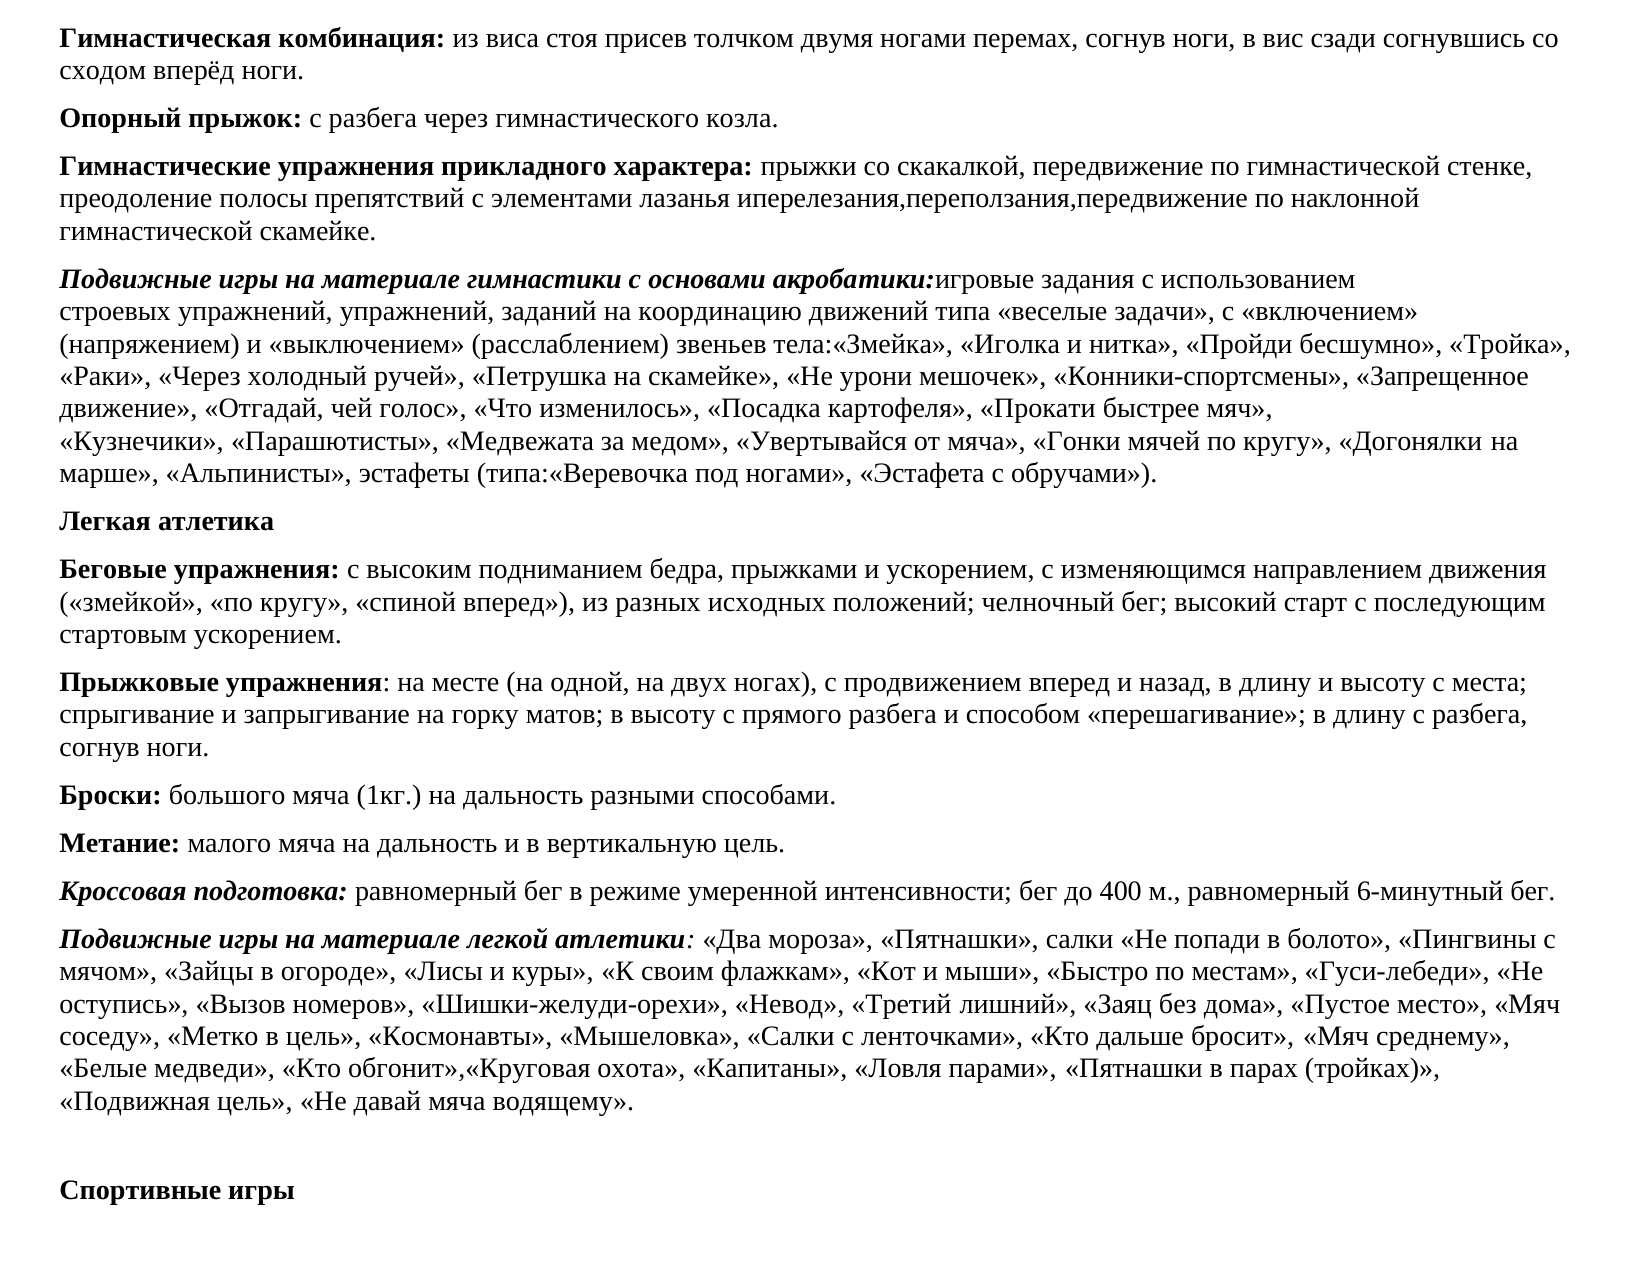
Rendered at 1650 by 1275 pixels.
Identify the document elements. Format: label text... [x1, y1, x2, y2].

text Спортивные игры [59, 1173, 1591, 1205]
text Кроссовая подготовка: равномерный бег в режиме умеренной интенсивности; бег до 400 м., равномерный 6-минутный бег. [59, 874, 1591, 906]
text Метание: малого мяча на дальность и в вертикальную цель. [59, 826, 1591, 858]
text Беговые упражнения: с высоким подниманием бедра, прыжками и ускорением, с изменяющимся направлением движения («змейкой», «по кругу», «спиной вперед»), из разных исходных положений; челночный бег; высокий старт с последующим стартовым ускорением. [59, 552, 1591, 649]
text Гимнастическая комбинация: из виса стоя присев толчком двумя ногами перемах, согнув ноги, в вис сзади согнувшись со сходом вперёд ноги. [59, 21, 1591, 85]
text Гимнастические упражнения прикладного характера: прыжки со скакалкой, передвижение по гимнастической стенке, преодоление полосы препятствий с элементами лазанья иперелезания,переползания,передвижение по наклонной гимнастической скамейке. [59, 149, 1591, 246]
text Подвижные игры на материале гимнастики с основами акробатики:игровые задания с использованием строевых упражнений, упражнений, заданий на координацию движений типа «веселые задачи», с «включением» (напряжением) и «выключением» (расслаблением) звеньев тела:«Змейка», «Иголка и нитка», «Пройди бесшумно», «Тройка», «Раки», «Через холодный ручей», «Петрушка на скамейке», «Не урони мешочек», «Конники-спортсмены», «Запрещенное движение», «Отгадай, чей голос», «Что изменилось», «Посадка картофеля», «Прокати быстрее мяч», «Кузнечики», «Парашютисты», «Медвежата за медом», «Увертывайся от мяча», «Гонки мячей по кругу», «Догонялки на марше», «Альпинисты», эстафеты (типа:«Веревочка под ногами», «Эстафета с обручами»). [59, 262, 1591, 489]
text Подвижные игры на материале легкой атлетики: «Два мороза», «Пятнашки», салки «Не попади в болото», «Пингвины с мячом», «Зайцы в огороде», «Лисы и куры», «К своим флажкам», «Кот и мыши», «Быстро по местам», «Гуси-лебеди», «Не оступись», «Вызов номеров», «Шишки-желуди-орехи», «Невод», «Третий лишний», «Заяц без дома», «Пустое место», «Мяч соседу», «Метко в цель», «Космонавты», «Мышеловка», «Салки с ленточками», «Кто дальше бросит», «Мяч среднему», «Белые медведи», «Кто обгонит»,«Круговая охота», «Капитаны», «Ловля парами», «Пятнашки в парах (тройках)», «Подвижная цель», «Не давай мяча водящему». [59, 922, 1591, 1116]
text Опорный прыжок: с разбега через гимнастического козла. [59, 101, 1591, 133]
text Прыжковые упражнения: на месте (на одной, на двух ногах), с продвижением вперед и назад, в длину и высоту с места; спрыгивание и запрыгивание на горку матов; в высоту с прямого разбега и способом «перешагивание»; в длину с разбега, согнув ноги. [59, 665, 1591, 762]
text Легкая атлетика [59, 504, 1591, 537]
text Броски: большого мяча (1кг.) на дальность разными способами. [59, 778, 1591, 810]
